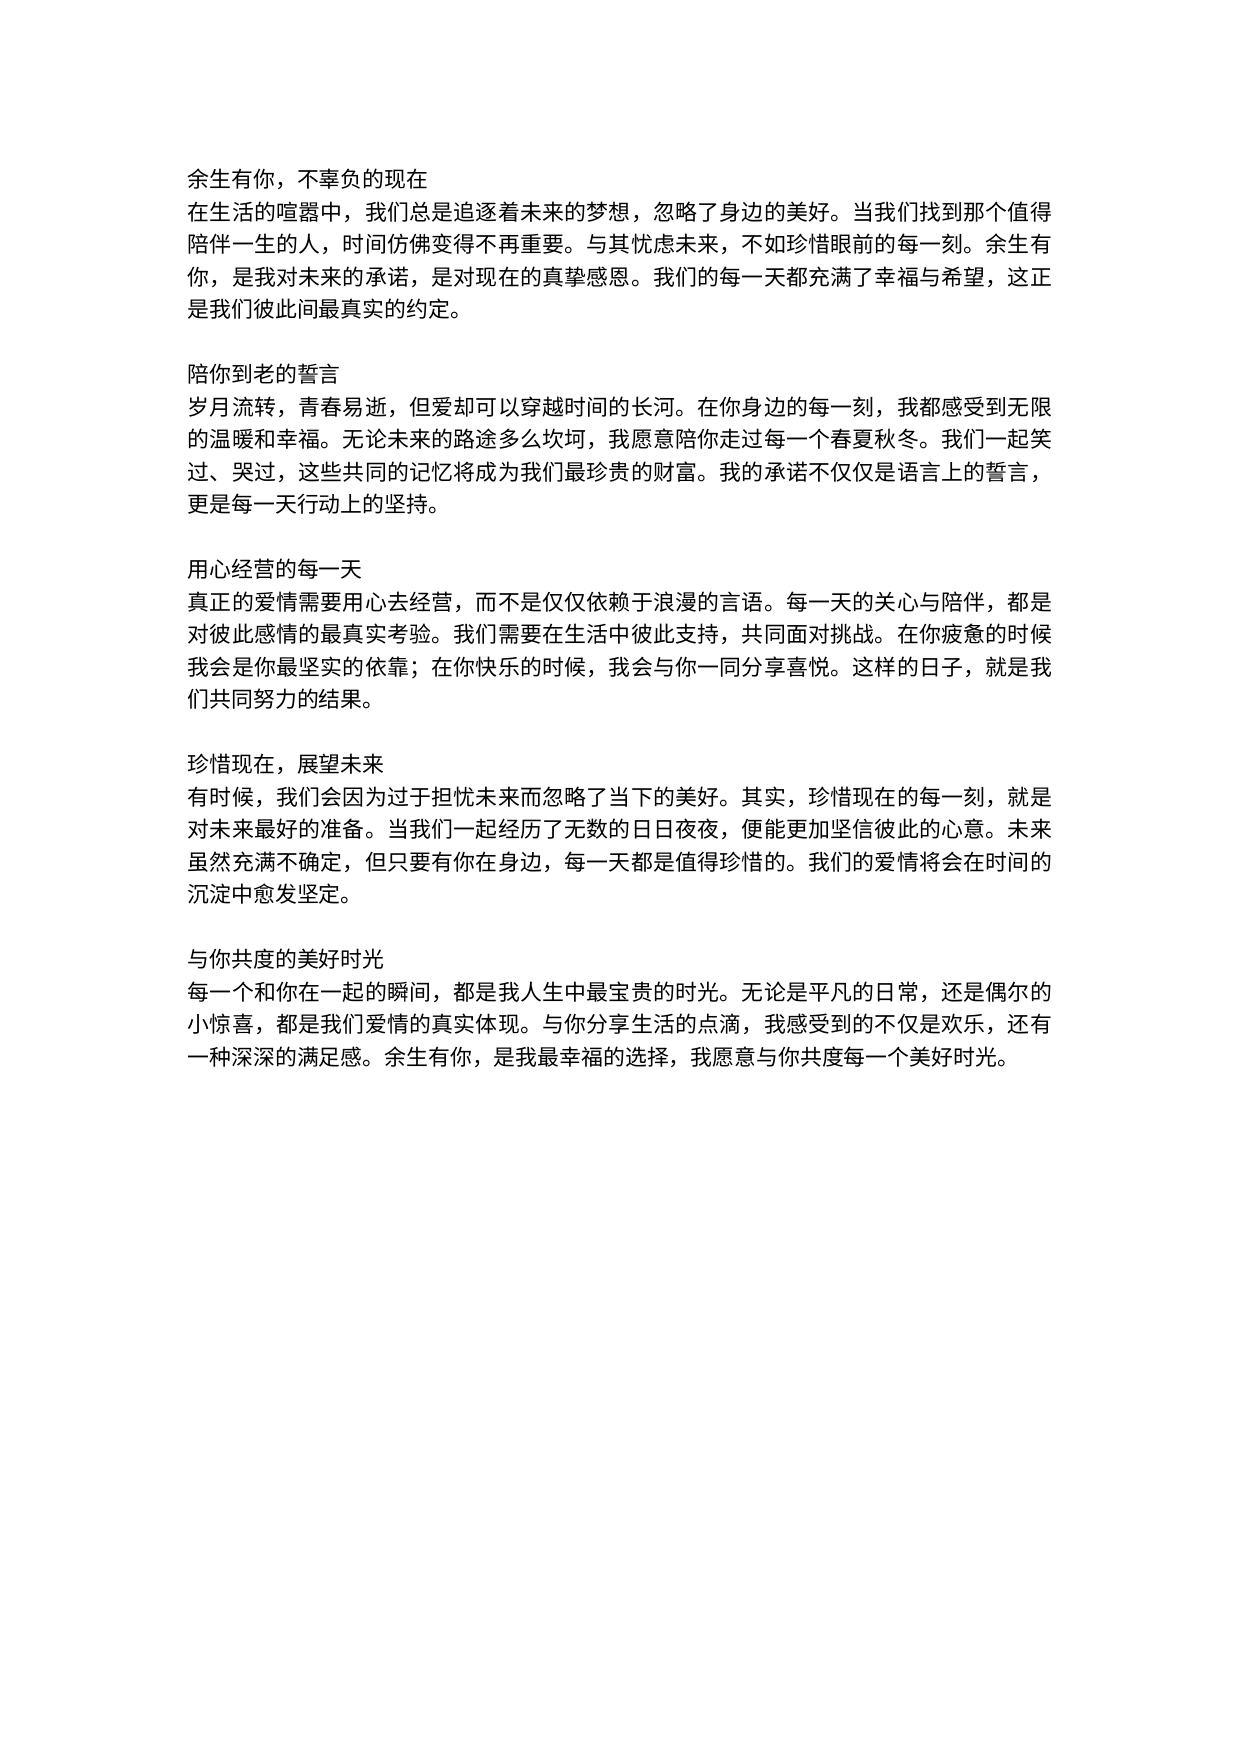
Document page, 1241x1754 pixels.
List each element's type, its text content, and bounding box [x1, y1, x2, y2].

text 有时候，我们会因为过于担忧未来而忽略了当下的美好。其实，珍惜现在的每一刻，就是对未来最好的准备。当我们一起经历了无数的日日夜夜，便能更加坚信彼此的心意。未来虽然充满不确定，但只要有你在身边，每一天都是值得珍惜的。我们的爱情将会在时间的沉淀中愈发坚定。 [187, 779, 1053, 909]
text 在生活的喧嚣中，我们总是追逐着未来的梦想，忽略了身边的美好。当我们找到那个值得陪伴一生的人，时间仿佛变得不再重要。与其忧虑未来，不如珍惜眼前的每一刻。余生有你，是我对未来的承诺，是对现在的真挚感恩。我们的每一天都充满了幸福与希望，这正是我们彼此间最真实的约定。 [187, 194, 1053, 324]
text 每一个和你在一起的瞬间，都是我人生中最宝贵的时光。无论是平凡的日常，还是偶尔的小惊喜，都是我们爱情的真实体现。与你分享生活的点滴，我感受到的不仅是欢乐，还有一种深深的满足感。余生有你，是我最幸福的选择，我愿意与你共度每一个美好时光。 [187, 974, 1053, 1072]
text 陪你到老的誓言 [187, 357, 1053, 389]
text 用心经营的每一天 [187, 552, 1053, 584]
text 岁月流转，青春易逝，但爱却可以穿越时间的长河。在你身边的每一刻，我都感受到无限的温暖和幸福。无论未来的路途多么坎坷，我愿意陪你走过每一个春夏秋冬。我们一起笑过、哭过，这些共同的记忆将成为我们最珍贵的财富。我的承诺不仅仅是语言上的誓言，更是每一天行动上的坚持。 [187, 389, 1053, 519]
text 与你共度的美好时光 [187, 942, 1053, 974]
text 珍惜现在，展望未来 [187, 747, 1053, 779]
text 真正的爱情需要用心去经营，而不是仅仅依赖于浪漫的言语。每一天的关心与陪伴，都是对彼此感情的最真实考验。我们需要在生活中彼此支持，共同面对挑战。在你疲惫的时候，我会是你最坚实的依靠；在你快乐的时候，我会与你一同分享喜悦。这样的日子，就是我们共同努力的结果。 [187, 584, 1053, 714]
text 余生有你，不辜负的现在 [187, 162, 1053, 194]
